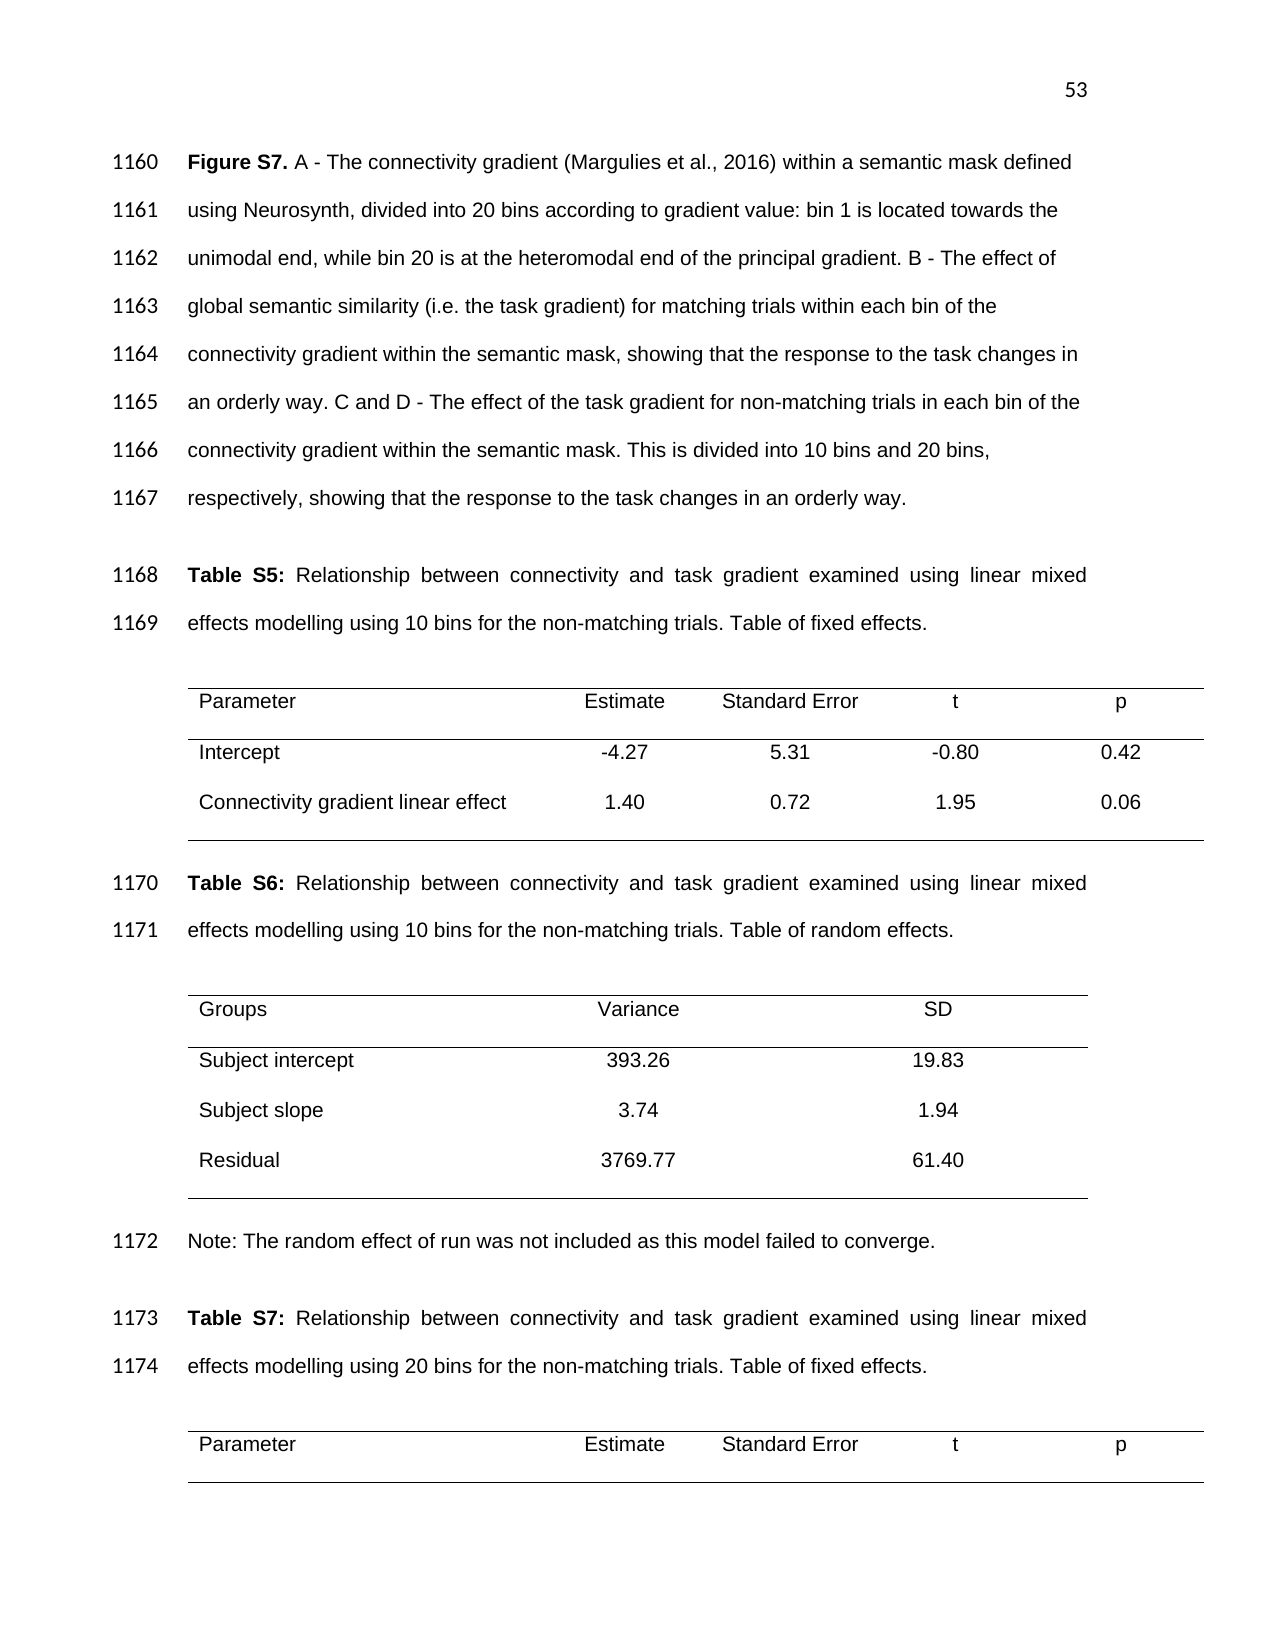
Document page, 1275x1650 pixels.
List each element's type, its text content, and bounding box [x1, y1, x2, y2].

text Table S7: Relationship between connectivity and task gradient examined using linear mixed effects modelling using 20 bins for the non-matching trials. Table of fixed effects. [187, 1306, 1087, 1377]
table_cell 5.31 [707, 740, 873, 790]
text Figure S7. A - The connectivity gradient (Margulies et al., 2016) within a semantic mask defined using Neurosynth, divided into 20 bins according to gradient value: bin 1 is located towards the unimodal end, while bin 20 is at the heteromodal end of the principal gradient. B - The effect of global semantic similarity (i.e. the task gradient) for matching trials within each bin of the connectivity gradient within the semantic mask, showing that the response to the task changes in an orderly way. C and D - The effect of the task gradient for non-matching trials in each bin of the connectivity gradient within the semantic mask. This is divided into 10 bins and 20 bins, respectively, showing that the response to the task changes in an orderly way. [187, 150, 1087, 509]
table_header SD [789, 996, 1087, 1047]
text Table S5: Relationship between connectivity and task gradient examined using linear mixed effects modelling using 10 bins for the non-matching trials. Table of fixed effects. [187, 562, 1087, 634]
table_cell 0.06 [1038, 790, 1203, 840]
table_header t [873, 689, 1038, 739]
table_cell Intercept [188, 740, 542, 790]
table_cell Subject intercept [188, 1048, 488, 1098]
table_header Standard Error [707, 689, 873, 739]
table_cell 61.40 [789, 1148, 1087, 1198]
table_cell 0.42 [1038, 740, 1203, 790]
table_cell -0.80 [873, 740, 1038, 790]
table_cell Residual [188, 1148, 488, 1198]
table_header p [1038, 689, 1203, 739]
table_cell -4.27 [542, 740, 707, 790]
table_cell 19.83 [789, 1048, 1087, 1098]
table_header t [873, 1432, 1038, 1482]
table_cell 3.74 [488, 1098, 788, 1148]
table_header Variance [488, 996, 788, 1047]
table_cell Subject slope [188, 1098, 488, 1148]
table_cell 1.95 [873, 790, 1038, 840]
table_cell 1.94 [789, 1098, 1087, 1148]
table_header Parameter [188, 689, 542, 739]
table_header Estimate [542, 1432, 707, 1482]
table_header Estimate [542, 689, 707, 739]
table_header p [1038, 1432, 1203, 1482]
table_cell 0.72 [707, 790, 873, 840]
table_header Standard Error [707, 1432, 873, 1482]
table_cell 1.40 [542, 790, 707, 840]
table_header Parameter [188, 1432, 542, 1482]
text Note: The random effect of run was not included as this model failed to converge. [187, 1228, 1087, 1252]
table_cell 3769.77 [488, 1148, 788, 1198]
table_cell 393.26 [488, 1048, 788, 1098]
table_cell Connectivity gradient linear effect [188, 790, 542, 840]
text Table S6: Relationship between connectivity and task gradient examined using linear mixed effects modelling using 10 bins for the non-matching trials. Table of random effects. [187, 870, 1087, 942]
table_header Groups [188, 996, 488, 1047]
